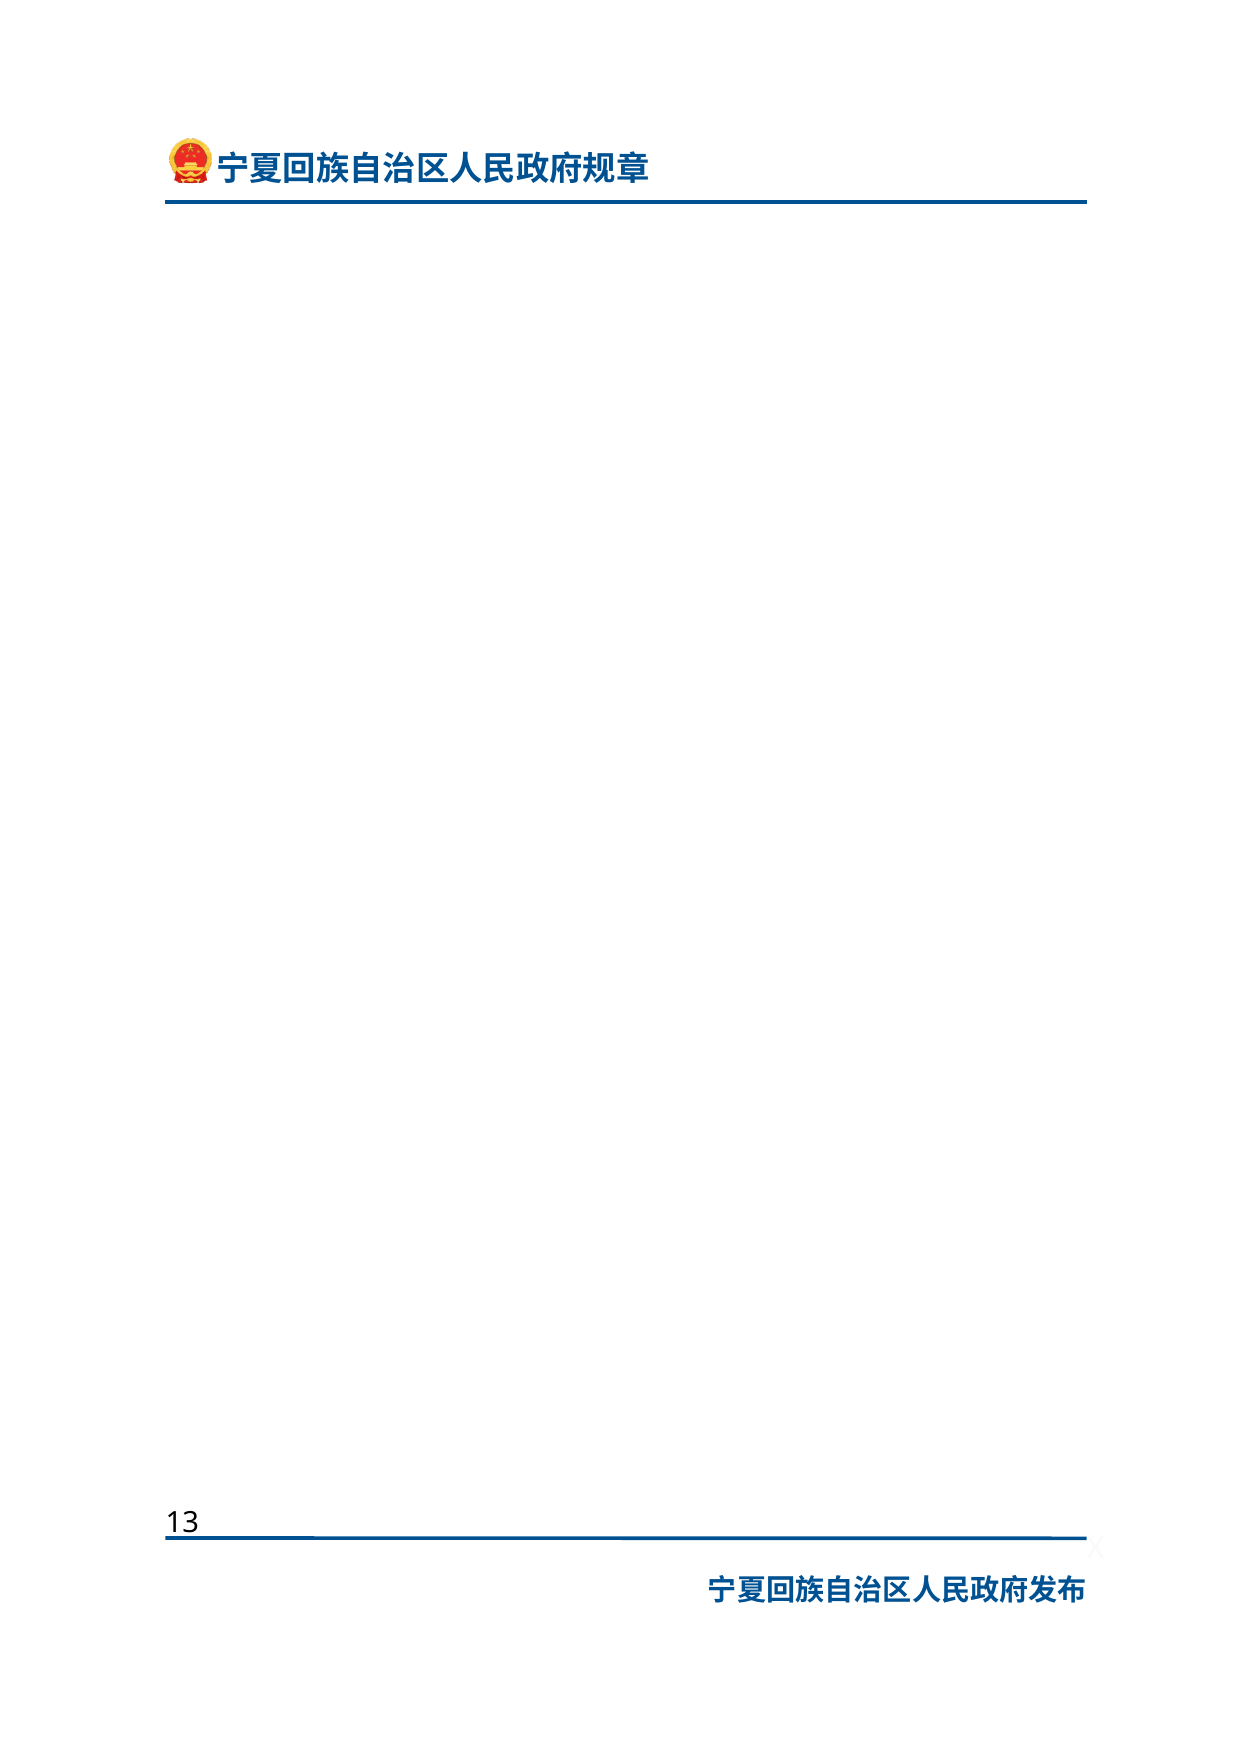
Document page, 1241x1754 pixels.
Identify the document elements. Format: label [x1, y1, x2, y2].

picture [165, 136, 216, 187]
